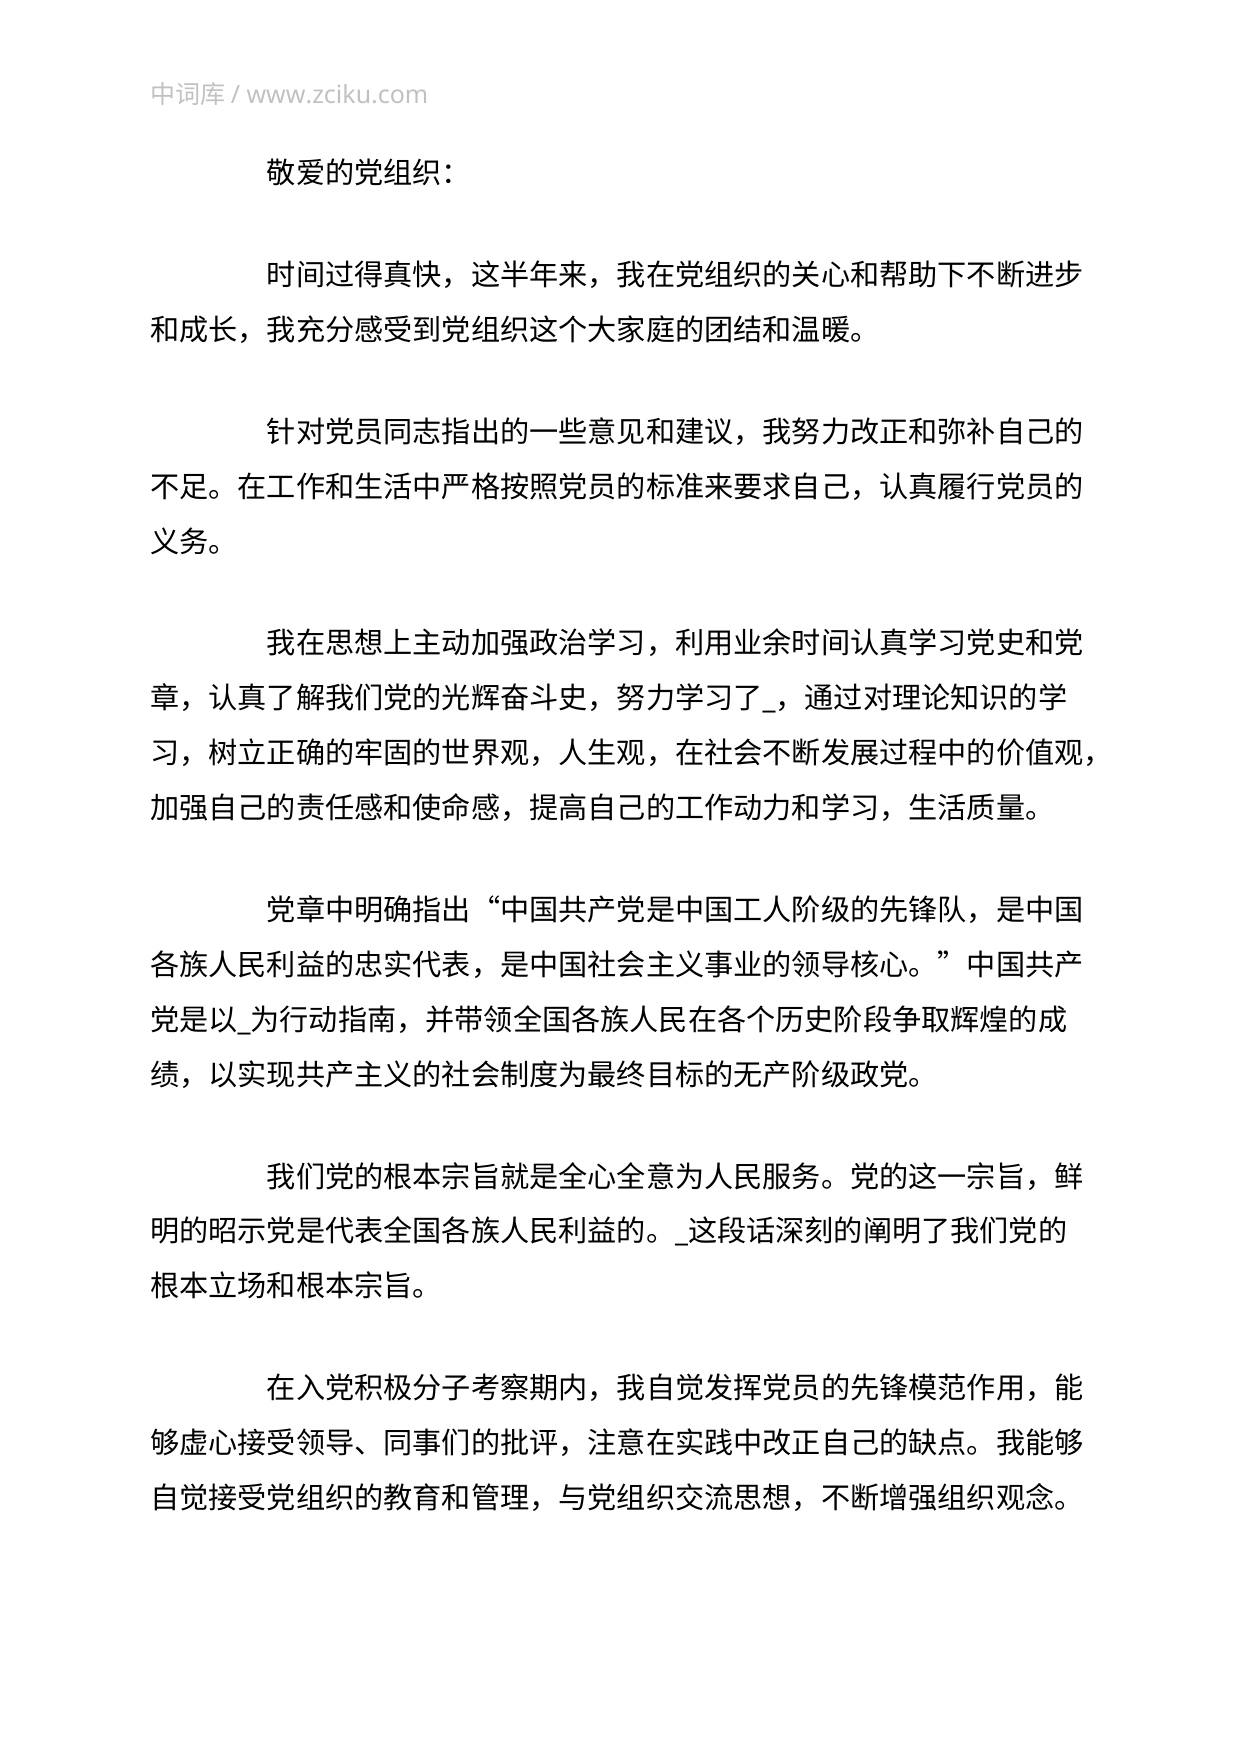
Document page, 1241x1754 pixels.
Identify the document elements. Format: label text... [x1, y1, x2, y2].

text 敬爱的党组织： [150, 150, 1090, 192]
text 党章中明确指出“中国共产党是中国工人阶级的先锋队，是中国各族人民利益的忠实代表，是中国社会主义事业的领导核心。”中国共产党是以_为行动指南，并带领全国各族人民在各个历史阶段争取辉煌的成绩，以实现共产主义的社会制度为最终目标的无产阶级政党。 [150, 887, 1090, 1094]
text 我在思想上主动加强政治学习，利用业余时间认真学习党史和党章，认真了解我们党的光辉奋斗史，努力学习了_，通过对理论知识的学习，树立正确的牢固的世界观，人生观，在社会不断发展过程中的价值观，加强自己的责任感和使命感，提高自己的工作动力和学习，生活质量。 [150, 620, 1090, 827]
text 我们党的根本宗旨就是全心全意为人民服务。党的这一宗旨，鲜明的昭示党是代表全国各族人民利益的。_这段话深刻的阐明了我们党的根本立场和根本宗旨。 [150, 1153, 1090, 1305]
text 时间过得真快，这半年来，我在党组织的关心和帮助下不断进步和成长，我充分感受到党组织这个大家庭的团结和温暖。 [150, 252, 1090, 349]
text 针对党员同志指出的一些意见和建议，我努力改正和弥补自己的不足。在工作和生活中严格按照党员的标准来要求自己，认真履行党员的义务。 [150, 408, 1090, 561]
text 在入党积极分子考察期内，我自觉发挥党员的先锋模范作用，能够虚心接受领导、同事们的批评，注意在实践中改正自己的缺点。我能够自觉接受党组织的教育和管理，与党组织交流思想，不断增强组织观念。 [150, 1365, 1090, 1517]
